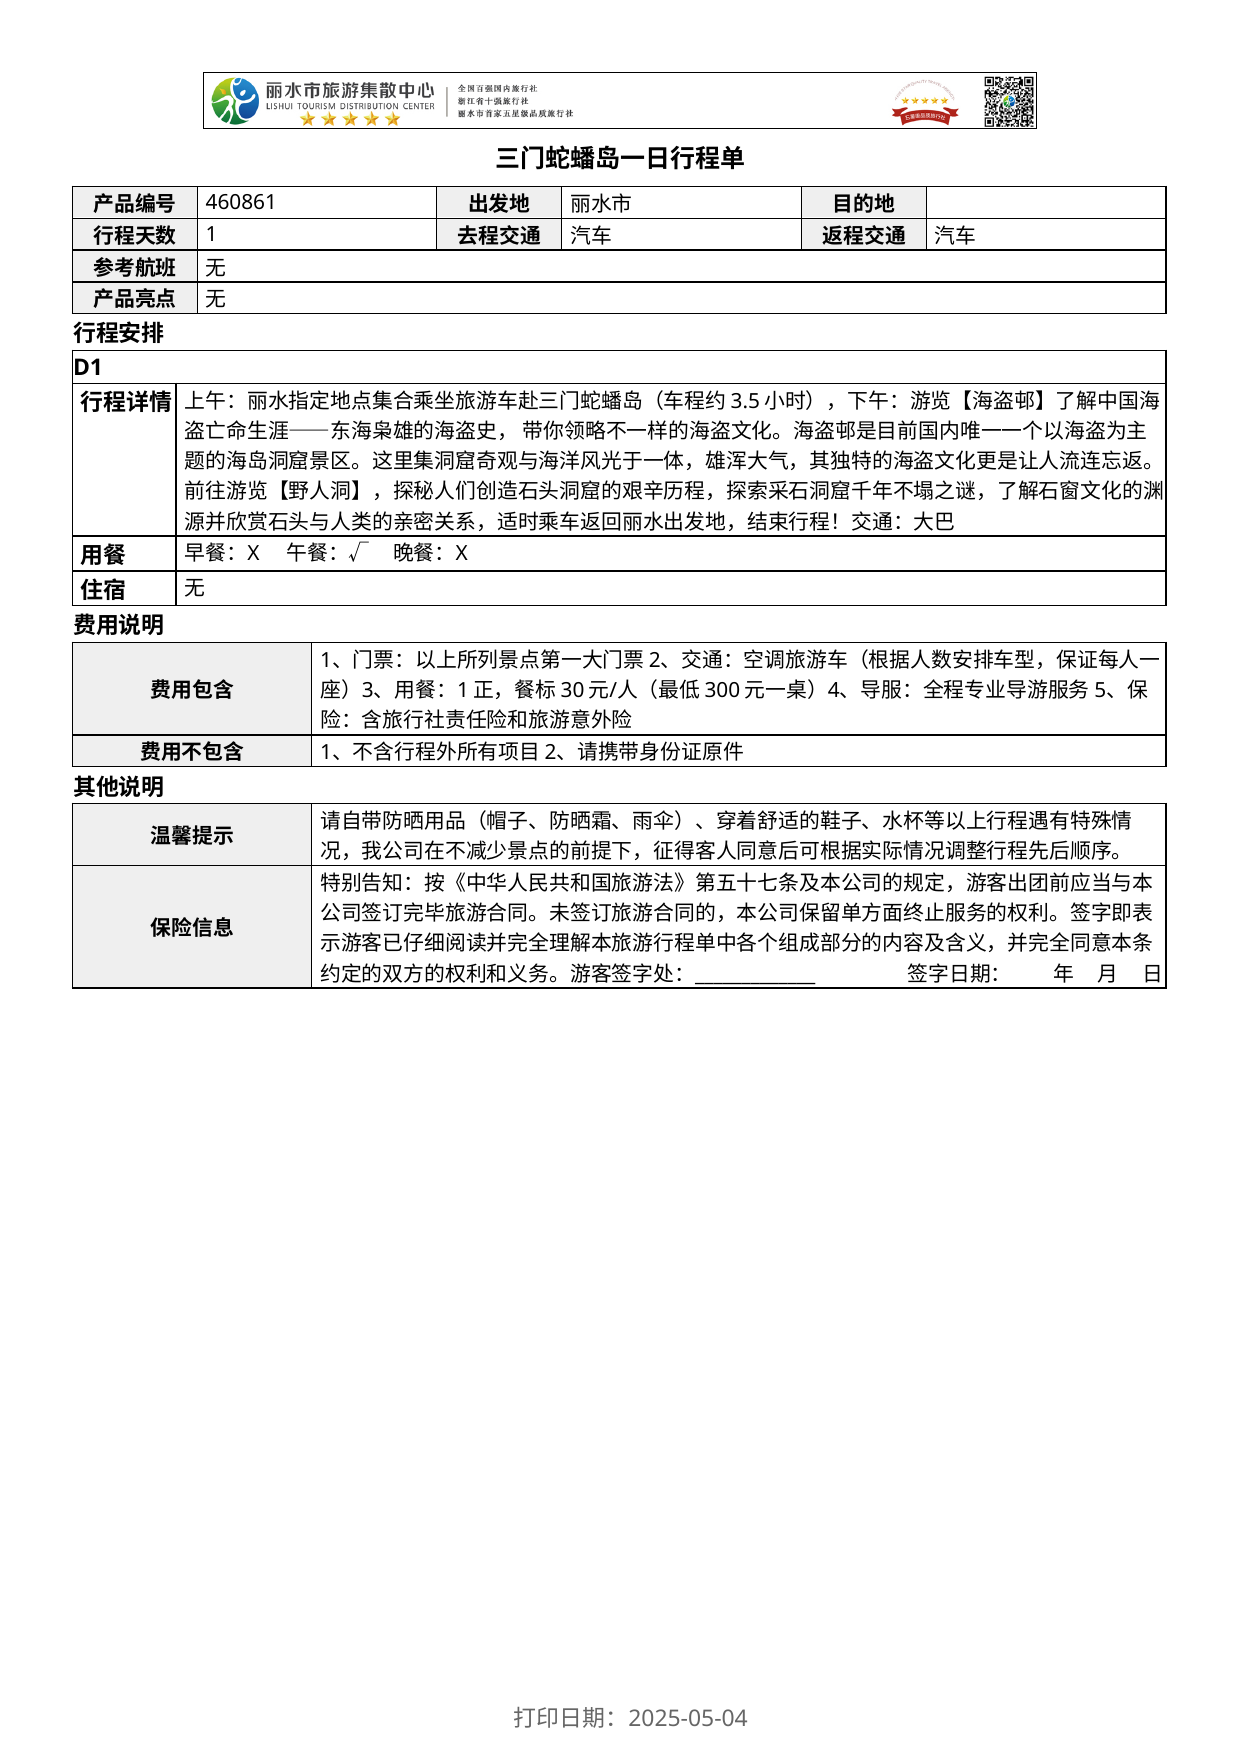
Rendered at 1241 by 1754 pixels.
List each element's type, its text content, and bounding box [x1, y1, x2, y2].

table_cell 返程交通 [802, 219, 926, 249]
table_cell 保险信息 [73, 866, 311, 987]
table_cell 早餐：X 午餐：√ 晚餐：X [177, 537, 1165, 570]
table_header 请自带防晒用品（帽子、防晒霜、雨伞）、穿着舒适的鞋子、水杯等 [312, 804, 1165, 865]
table_cell 无 [177, 572, 1165, 605]
table_header 产品编号 [73, 187, 197, 217]
table_cell 特别告知：按《中华人民共和国旅游法》第五十七条及本公司的规定，游客出团前应当与本公司签订完毕旅游合同。未签订旅游合同的，本公司保留单方面终止服务的权利。签字即表示游客已仔细阅读并完全理解本旅游行程单中各个组成部分的内容及含义，并完全同意本条约定的双方的权利和义务。 [312, 866, 1165, 987]
table_cell 汽车 [562, 219, 801, 249]
text 费用说明 [73, 607, 1167, 641]
table_cell 上午：丽水指定地点集合乘坐旅游车赴三门蛇蟠岛（车程约3.5小时）， [177, 384, 1165, 535]
table_cell 费用不包含 [73, 736, 311, 766]
table_cell 无 [198, 283, 1165, 313]
table_cell 去程交通 [437, 219, 561, 249]
table_header 1、门票：以上所列景点第一大门票 [312, 643, 1165, 734]
table_header 目的地 [802, 187, 926, 217]
table_header 丽水市 [562, 187, 801, 217]
table_header D1 [73, 351, 1165, 382]
text 其他说明 [73, 768, 1167, 802]
table_cell 住宿 [73, 572, 175, 605]
table_header [927, 187, 1165, 217]
table_cell 用餐 [73, 537, 175, 570]
table_header 温馨提示 [73, 804, 311, 865]
text 三门蛇蟠岛一日行程单 [73, 139, 1167, 175]
table_header 费用包含 [73, 643, 311, 734]
table_cell 1 [198, 219, 436, 249]
table_cell 汽车 [927, 219, 1165, 249]
table_cell 行程详情 [73, 384, 175, 535]
table_header 460861 [198, 187, 436, 217]
table_cell 无 [198, 251, 1165, 281]
table_cell 参考航班 [73, 251, 197, 281]
table_cell 行程天数 [73, 219, 197, 249]
picture [204, 73, 1036, 128]
table_header 出发地 [437, 187, 561, 217]
table_cell 1、不含行程外所有项目 [312, 736, 1165, 766]
table_cell 产品亮点 [73, 283, 197, 313]
text 行程安排 [73, 315, 1167, 348]
